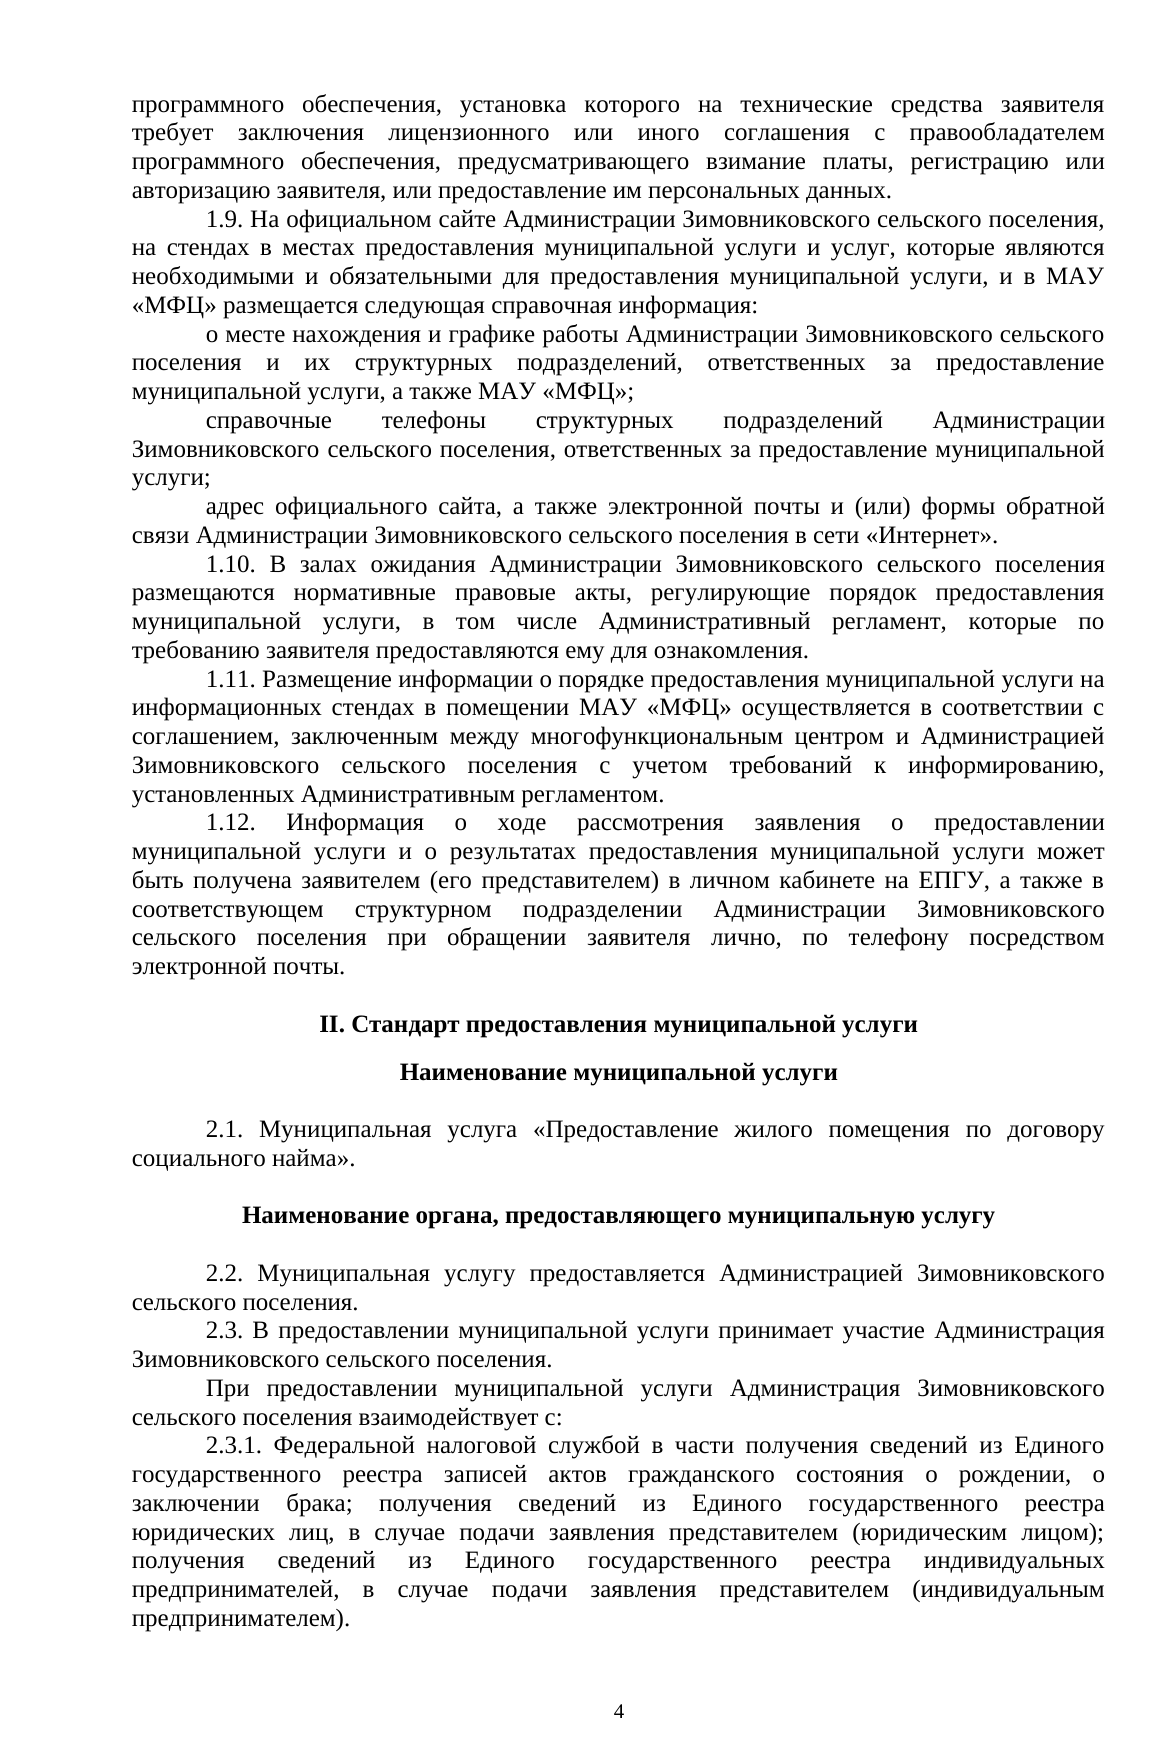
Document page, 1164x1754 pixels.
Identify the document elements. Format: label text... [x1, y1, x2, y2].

text II. Стандарт предоставления муниципальной услуги [132, 1009, 1106, 1037]
text справочные телефоны структурных подразделений Администрации Зимовниковского сельского поселения, ответственных за предоставление муниципальной услуги; [132, 405, 1106, 491]
text 2.3. В предоставлении муниципальной услуги принимает участие Администрация Зимовниковского сельского поселения. [132, 1315, 1106, 1373]
text адрес официального сайта, а также электронной почты и (или) формы обратной связи Администрации Зимовниковского сельского поселения в сети «Интернет». [132, 491, 1106, 549]
text 1.12. Информация о ходе рассмотрения заявления о предоставлении муниципальной услуги и о результатах предоставления муниципальной услуги может быть получена заявителем (его представителем) в личном кабинете на ЕПГУ, а также в соответствующем структурном подразделении Администрации Зимовниковского сельского поселения при обращении заявителя лично, по телефону посредством электронной почты. [132, 807, 1106, 980]
text Наименование муниципальной услуги [132, 1057, 1106, 1085]
text Наименование органа, предоставляющего муниципальную услугу [132, 1200, 1106, 1229]
text 1.9. На официальном сайте Администрации Зимовниковского сельского поселения, на стендах в местах предоставления муниципальной услуги и услуг, которые являются необходимыми и обязательными для предоставления муниципальной услуги, и в МАУ «МФЦ» размещается следующая справочная информация: [132, 204, 1106, 319]
text При предоставлении муниципальной услуги Администрация Зимовниковского сельского поселения взаимодействует с: [132, 1373, 1106, 1430]
text 2.2. Муниципальная услугу предоставляется Администрацией Зимовниковского сельского поселения. [132, 1258, 1106, 1315]
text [132, 89, 1106, 204]
text 1.10. В залах ожидания Администрации Зимовниковского сельского поселения размещаются нормативные правовые акты, регулирующие порядок предоставления муниципальной услуги, в том числе Административный регламент, которые по требованию заявителя предоставляются ему для ознакомления. [132, 549, 1106, 664]
text 2.3.1. Федеральной налоговой службой в части получения сведений из Единого государственного реестра записей актов гражданского состояния о рождении, о заключении брака; получения сведений из Единого государственного реестра юридических лиц, в случае подачи заявления представителем (юридическим лицом); получения сведений из Единого государственного реестра индивидуальных предпринимателей, в случае подачи заявления представителем (индивидуальным предпринимателем). [132, 1430, 1106, 1632]
text 2.1. Муниципальная услуга «Предоставление жилого помещения по договору социального найма». [132, 1114, 1106, 1172]
text о месте нахождения и графике работы Администрации Зимовниковского сельского поселения и их структурных подразделений, ответственных за предоставление муниципальной услуги, а также МАУ «МФЦ»; [132, 319, 1106, 405]
text 1.11. Размещение информации о порядке предоставления муниципальной услуги на информационных стендах в помещении МАУ «МФЦ» осуществляется в соответствии с соглашением, заключенным между многофункциональным центром и Администрацией Зимовниковского сельского поселения с учетом требований к информированию, установленных Административным регламентом. [132, 664, 1106, 807]
